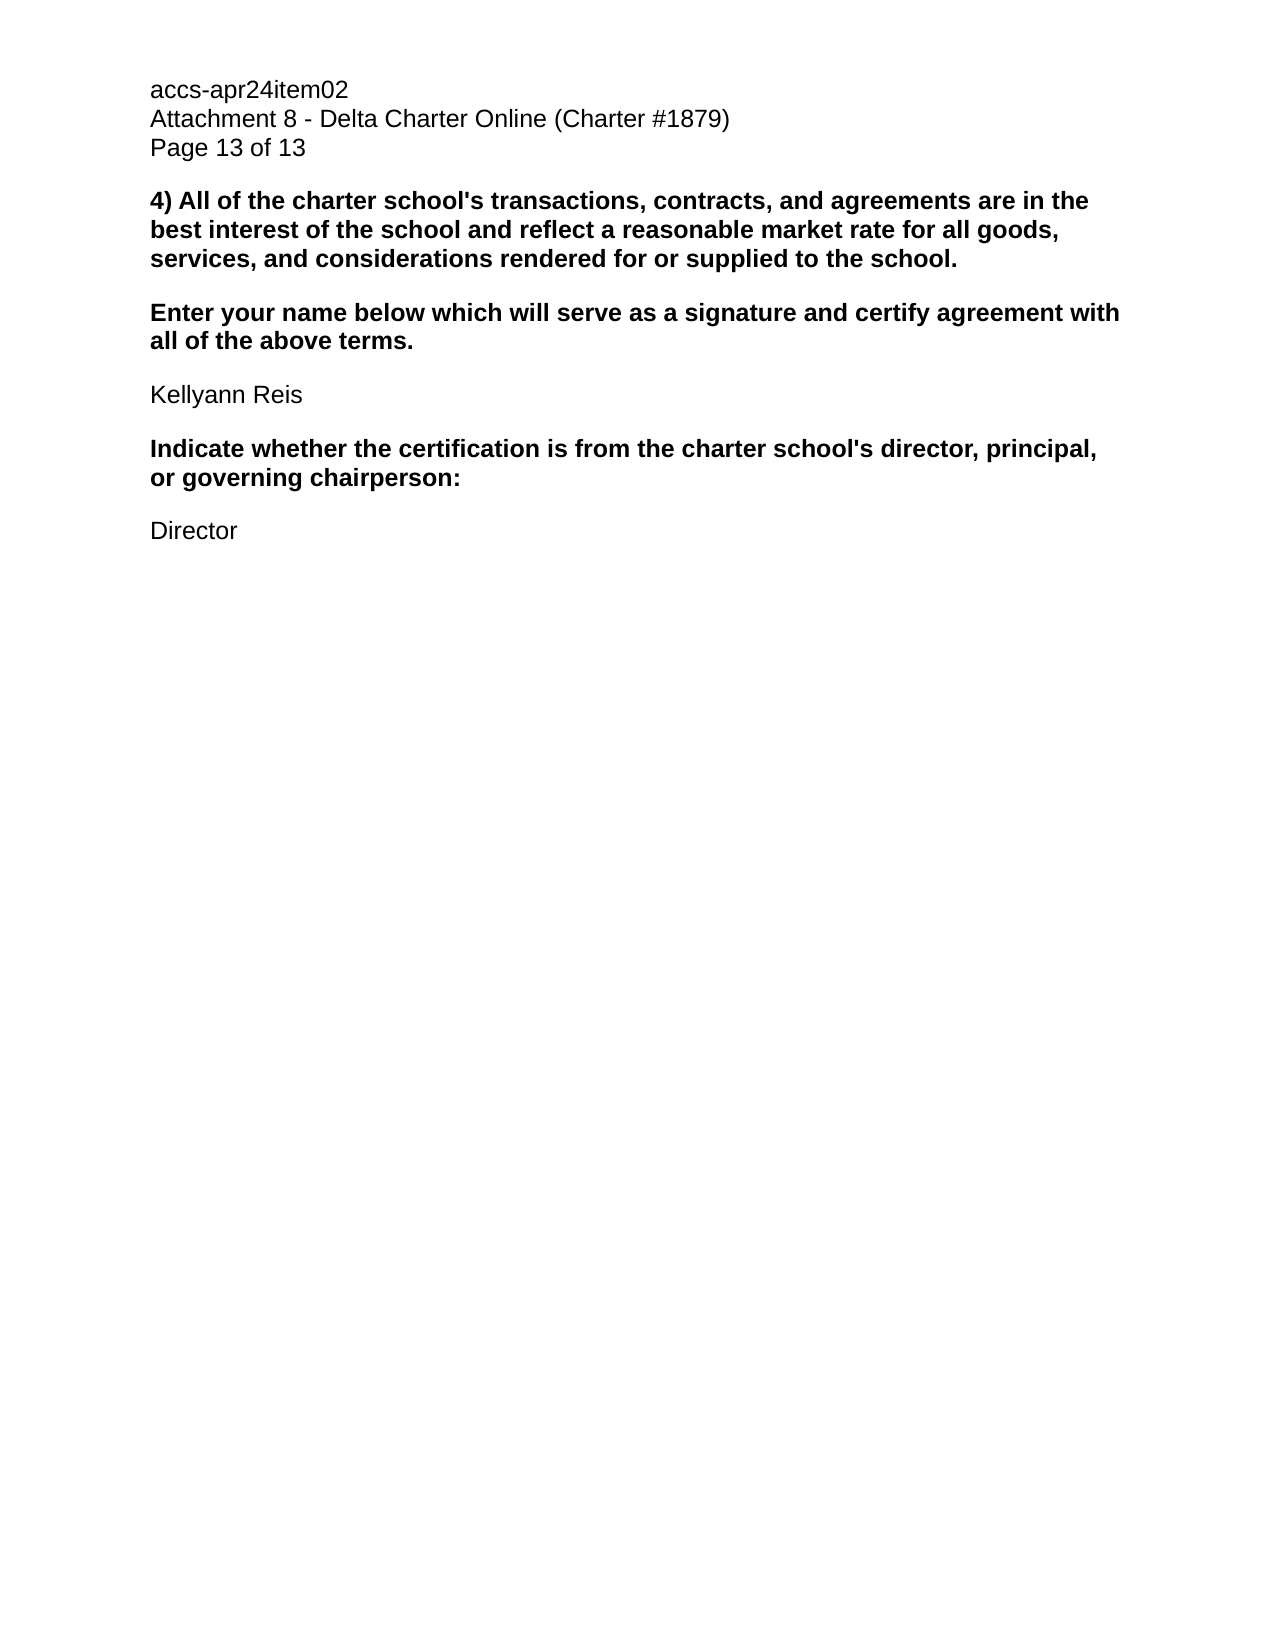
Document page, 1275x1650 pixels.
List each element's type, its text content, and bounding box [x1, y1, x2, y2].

text Director [150, 516, 1125, 545]
text 4) All of the charter school's transactions, contracts, and agreements are in the best interest of the school and reflect a reasonable market rate for all goods, services, and considerations rendered for or supplied to the school. [150, 186, 1125, 272]
text Indicate whether the certification is from the charter school's director, principal, or governing chairperson: [150, 434, 1125, 491]
text Kellyann Reis [150, 380, 1125, 409]
text Enter your name below which will serve as a signature and certify agreement with all of the above terms. [150, 297, 1125, 355]
